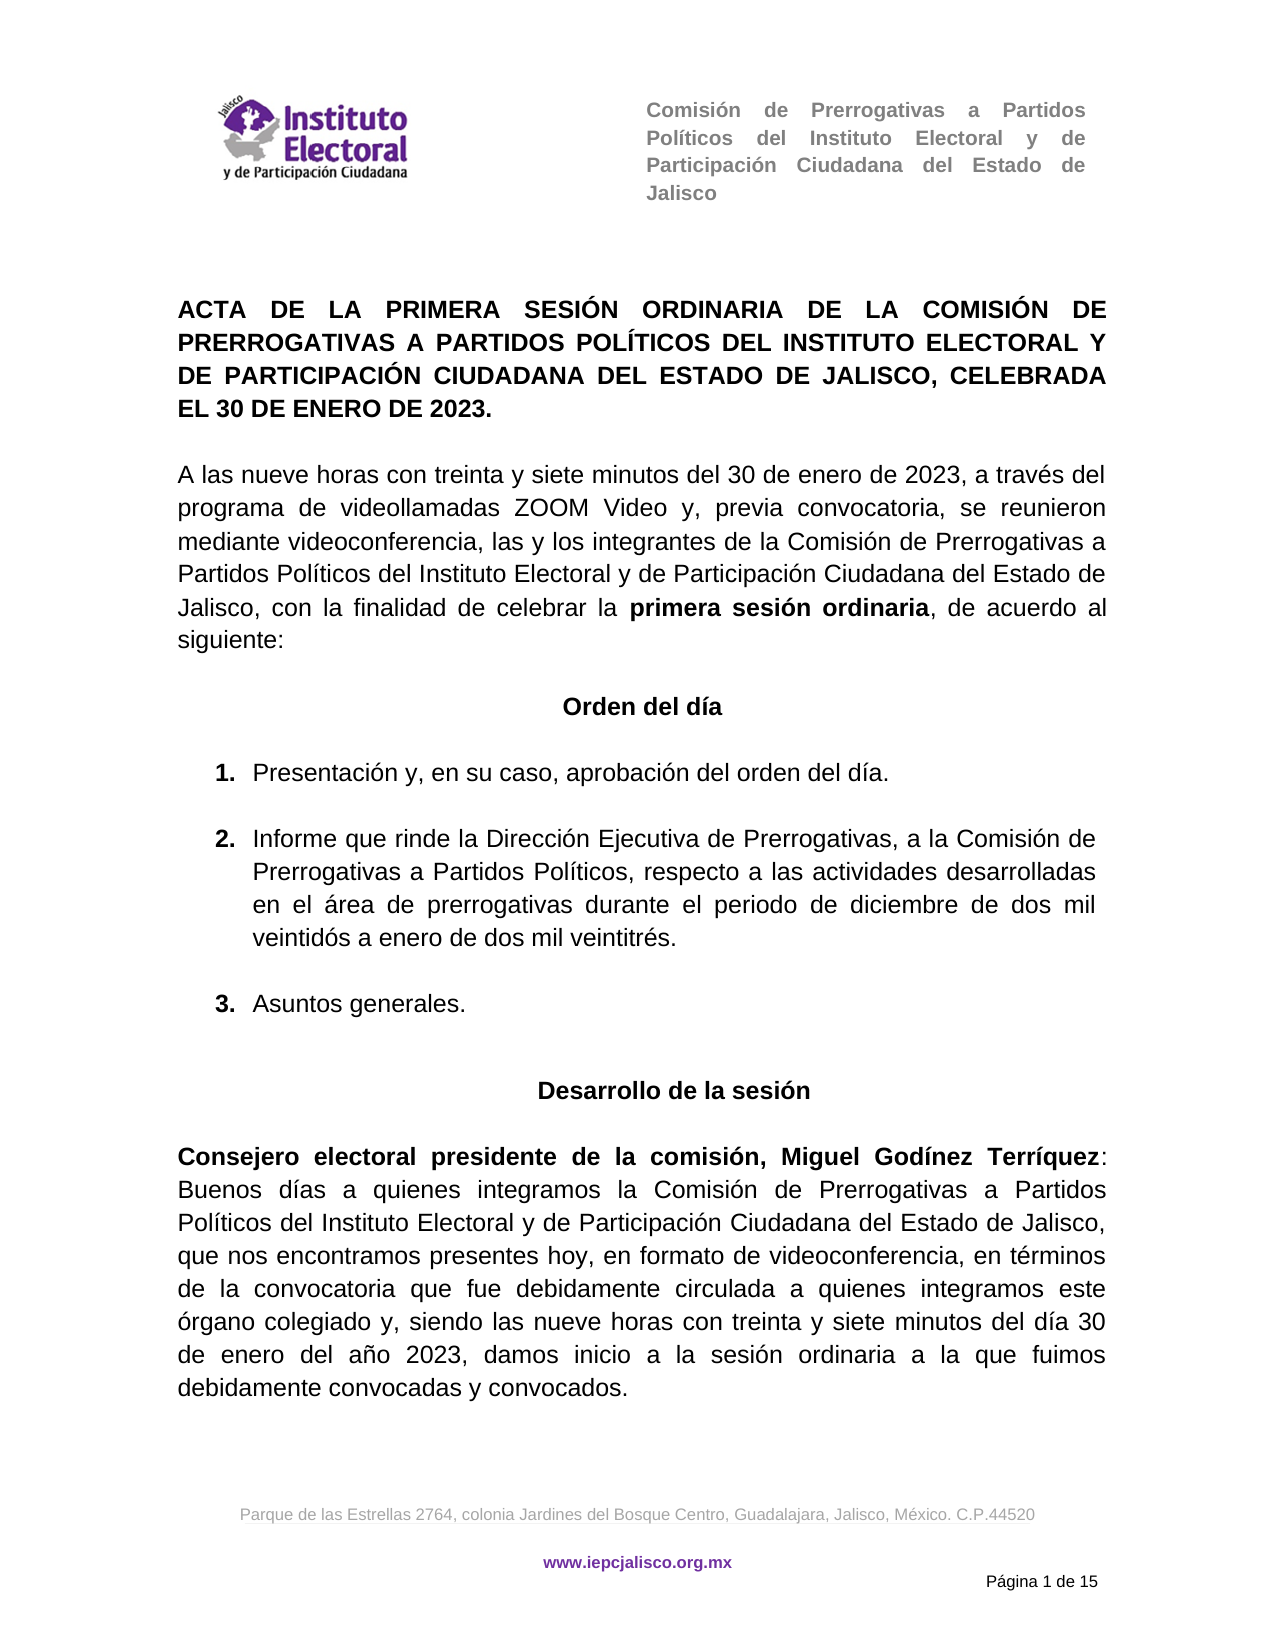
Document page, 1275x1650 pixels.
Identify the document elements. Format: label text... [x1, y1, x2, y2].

text Orden del día [177, 692, 1108, 720]
picture [188, 70, 436, 204]
list Asuntos generales. [215, 989, 1098, 1017]
text ACTA DE LA PRIMERA SESIÓN ORDINARIA DE LA COMISIÓN DE PRERROGATIVAS A PARTIDOS POLÍTICOS DEL INSTITUTO ELECTORAL Y DE PARTICIPACIÓN CIUDADANA DEL ESTADO DE JALISCO, CELEBRADA EL 30 DE ENERO DE 2023. [177, 295, 1108, 423]
list Informe que rinde la Dirección Ejecutiva de Prerrogativas, a la Comisión de Prerrogativas a Partidos Políticos, respecto a las actividades desarrolladas en el área de prerrogativas durante el periodo de diciembre de dos mil veintidós a enero de dos mil veintitrés. [215, 824, 1098, 951]
text A las nueve horas con treinta y siete minutos del 30 de enero de 2023, a través del programa de videollamadas ZOOM Video y, previa convocatoria, se reunieron mediante videoconferencia, las y los integrantes de la Comisión de Prerrogativas a Partidos Políticos del Instituto Electoral y de Participación Ciudadana del Estado de Jalisco, con la finalidad de celebrar la primera sesión ordinaria, de acuerdo al siguiente: [177, 460, 1108, 654]
text Consejero electoral presidente de la comisión, Miguel Godínez Terríquez: Buenos días a quienes integramos la Comisión de Prerrogativas a Partidos Políticos del Instituto Electoral y de Participación Ciudadana del Estado de Jalisco, que nos encontramos presentes hoy, en formato de videoconferencia, en términos de la convocatoria que fue debidamente circulada a quienes integramos este órgano colegiado y, siendo las nueve horas con treinta y siete minutos del día 30 de enero del año 2023, damos inicio a la sesión ordinaria a la que fuimos debidamente convocadas y convocados. [177, 1142, 1108, 1402]
list Desarrollo de la sesión [251, 1076, 1098, 1104]
list Presentación y, en su caso, aprobación del orden del día. [215, 758, 1098, 786]
